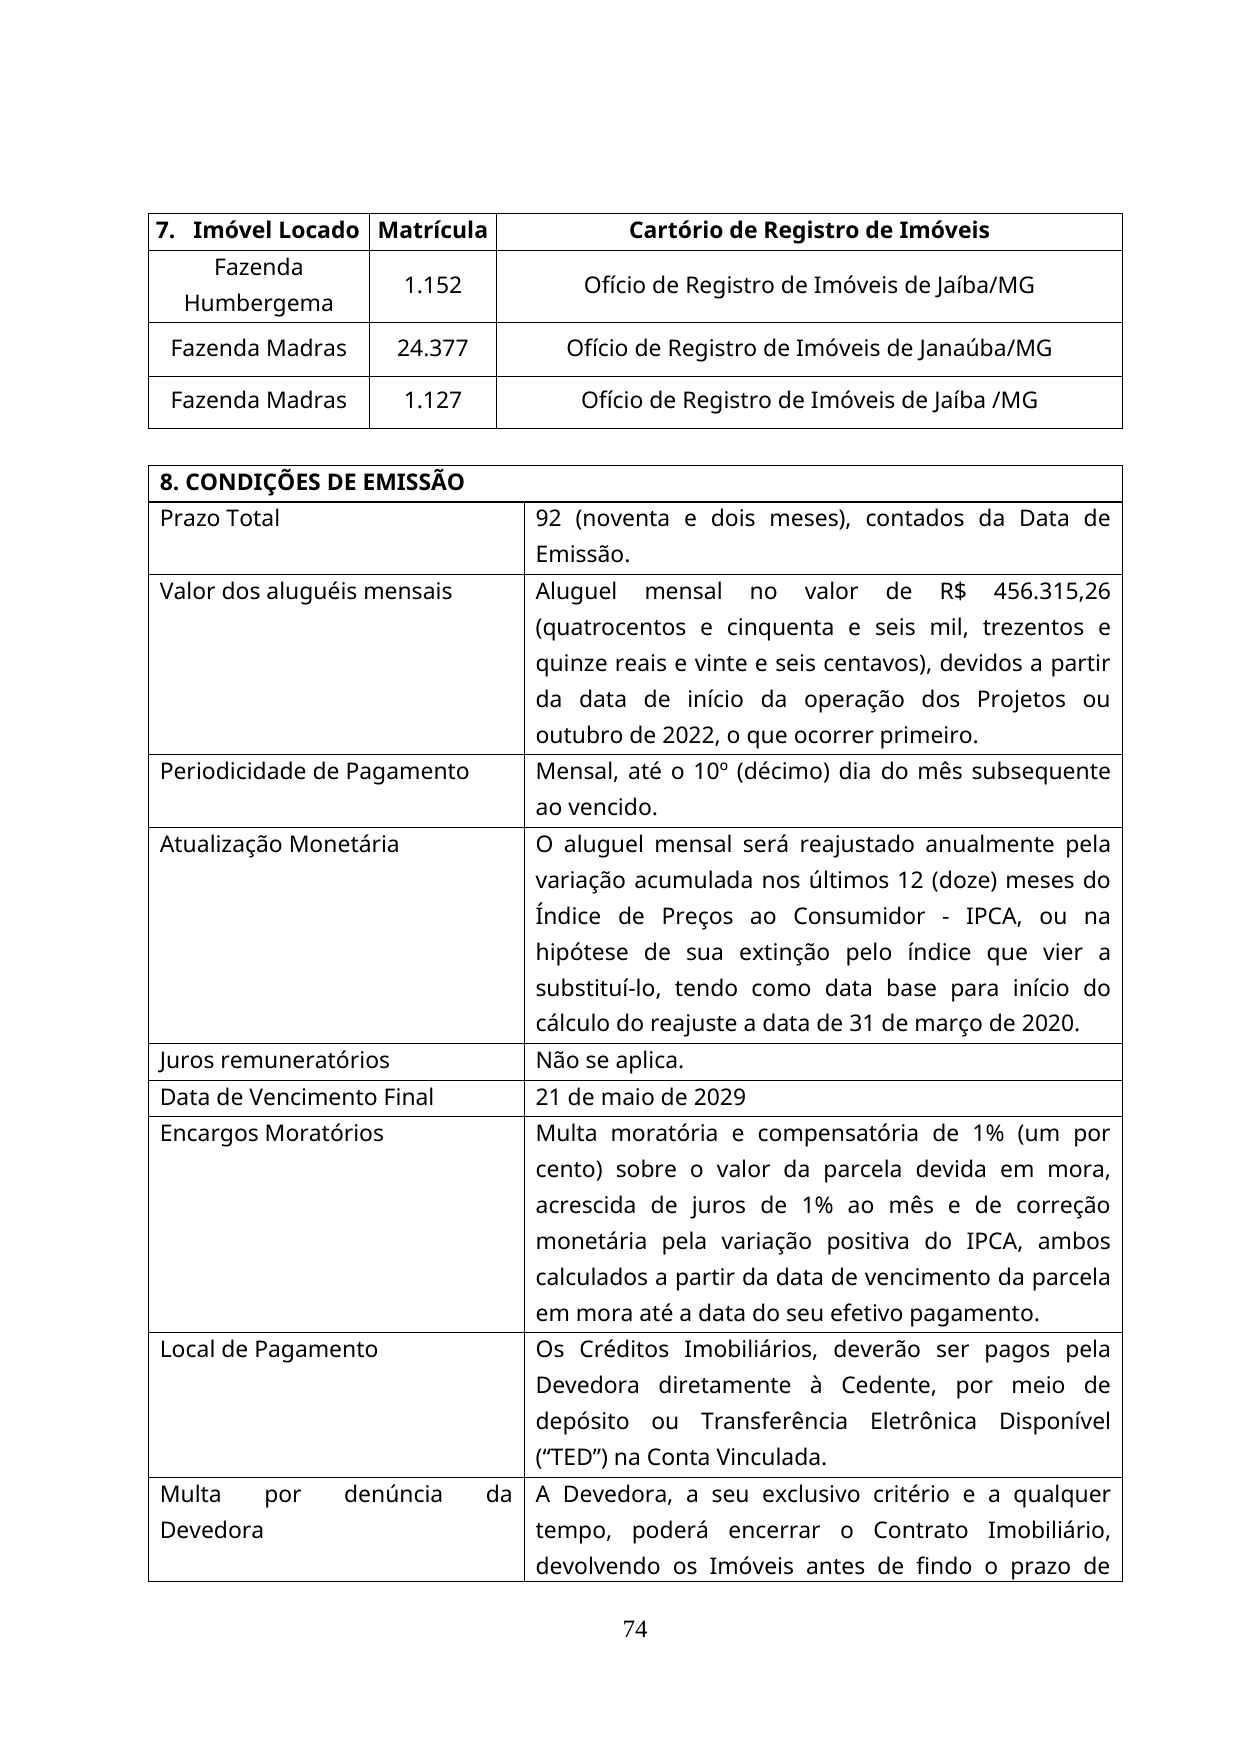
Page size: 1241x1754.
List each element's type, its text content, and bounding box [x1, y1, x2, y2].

table_cell Encargos Moratórios [149, 1117, 524, 1332]
table_cell Aluguel mensal no valor de R$ 456.315,26 (quatrocentos e cinquenta e seis mil, trezentos e quinze reais e vinte e seis centavos), devidos a partir da data de início da operação dos Projetos ou outubro de 2022, o que ocorrer primeiro. [525, 575, 1122, 754]
table_header Imóvel Locado [149, 214, 369, 250]
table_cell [525, 1478, 1122, 1581]
table_cell Juros remuneratórios [149, 1044, 524, 1079]
table_cell Os Créditos Imobiliários, deverão ser pagos pela Devedora diretamente à Cedente, por meio de depósito ou Transferência Eletrônica Disponível (“TED”) na Conta Vinculada. [525, 1333, 1122, 1477]
table_cell O aluguel mensal será reajustado anualmente pela variação acumulada nos últimos 12 (doze) meses do Índice de Preços ao Consumidor - IPCA, ou na hipótese de sua extinção pelo índice que vier a substituí-lo, tendo como data base para início do cálculo do reajuste a data de 31 de março de 2020. [525, 828, 1122, 1043]
table_cell Não se aplica. [525, 1044, 1122, 1079]
table_cell Prazo Total [149, 503, 524, 574]
table_cell Ofício de Registro de Imóveis de Jaíba/MG [497, 251, 1122, 322]
table_cell Atualização Monetária [149, 828, 524, 1043]
table_header Cartório de Registro de Imóveis [497, 214, 1122, 250]
table_cell Local de Pagamento [149, 1333, 524, 1477]
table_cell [149, 1478, 524, 1581]
table_cell 1.127 [370, 377, 496, 428]
table_cell 21 de maio de 2029 [525, 1081, 1122, 1116]
table_cell Mensal, até o 10º (décimo) dia do mês subsequente ao vencido. [525, 755, 1122, 827]
table_cell Multa moratória e compensatória de 1% (um por cento) sobre o valor da parcela devida em mora, acrescida de juros de 1% ao mês e de correção monetária pela variação positiva do IPCA, ambos calculados a partir da data de vencimento da parcela em mora até a data do seu efetivo pagamento. [525, 1117, 1122, 1332]
table_cell 1.152 [370, 251, 496, 322]
table_cell Ofício de Registro de Imóveis de Jaíba /MG [497, 377, 1122, 428]
table_header Matrícula [370, 214, 496, 250]
table_cell 24.377 [370, 323, 496, 376]
table_cell Valor dos aluguéis mensais [149, 575, 524, 754]
table_cell Data de Vencimento Final [149, 1081, 524, 1116]
table_cell Periodicidade de Pagamento [149, 755, 524, 827]
table_cell Fazenda Madras [149, 377, 369, 428]
table_cell Fazenda Humbergema [149, 251, 369, 322]
table_cell Fazenda Madras [149, 323, 369, 376]
table_cell Ofício de Registro de Imóveis de Janaúba/MG [497, 323, 1122, 376]
table_cell 92 (noventa e dois meses), contados da Data de Emissão. [525, 503, 1122, 574]
table_header 8. CONDIÇÕES DE EMISSÃO [149, 466, 1122, 501]
